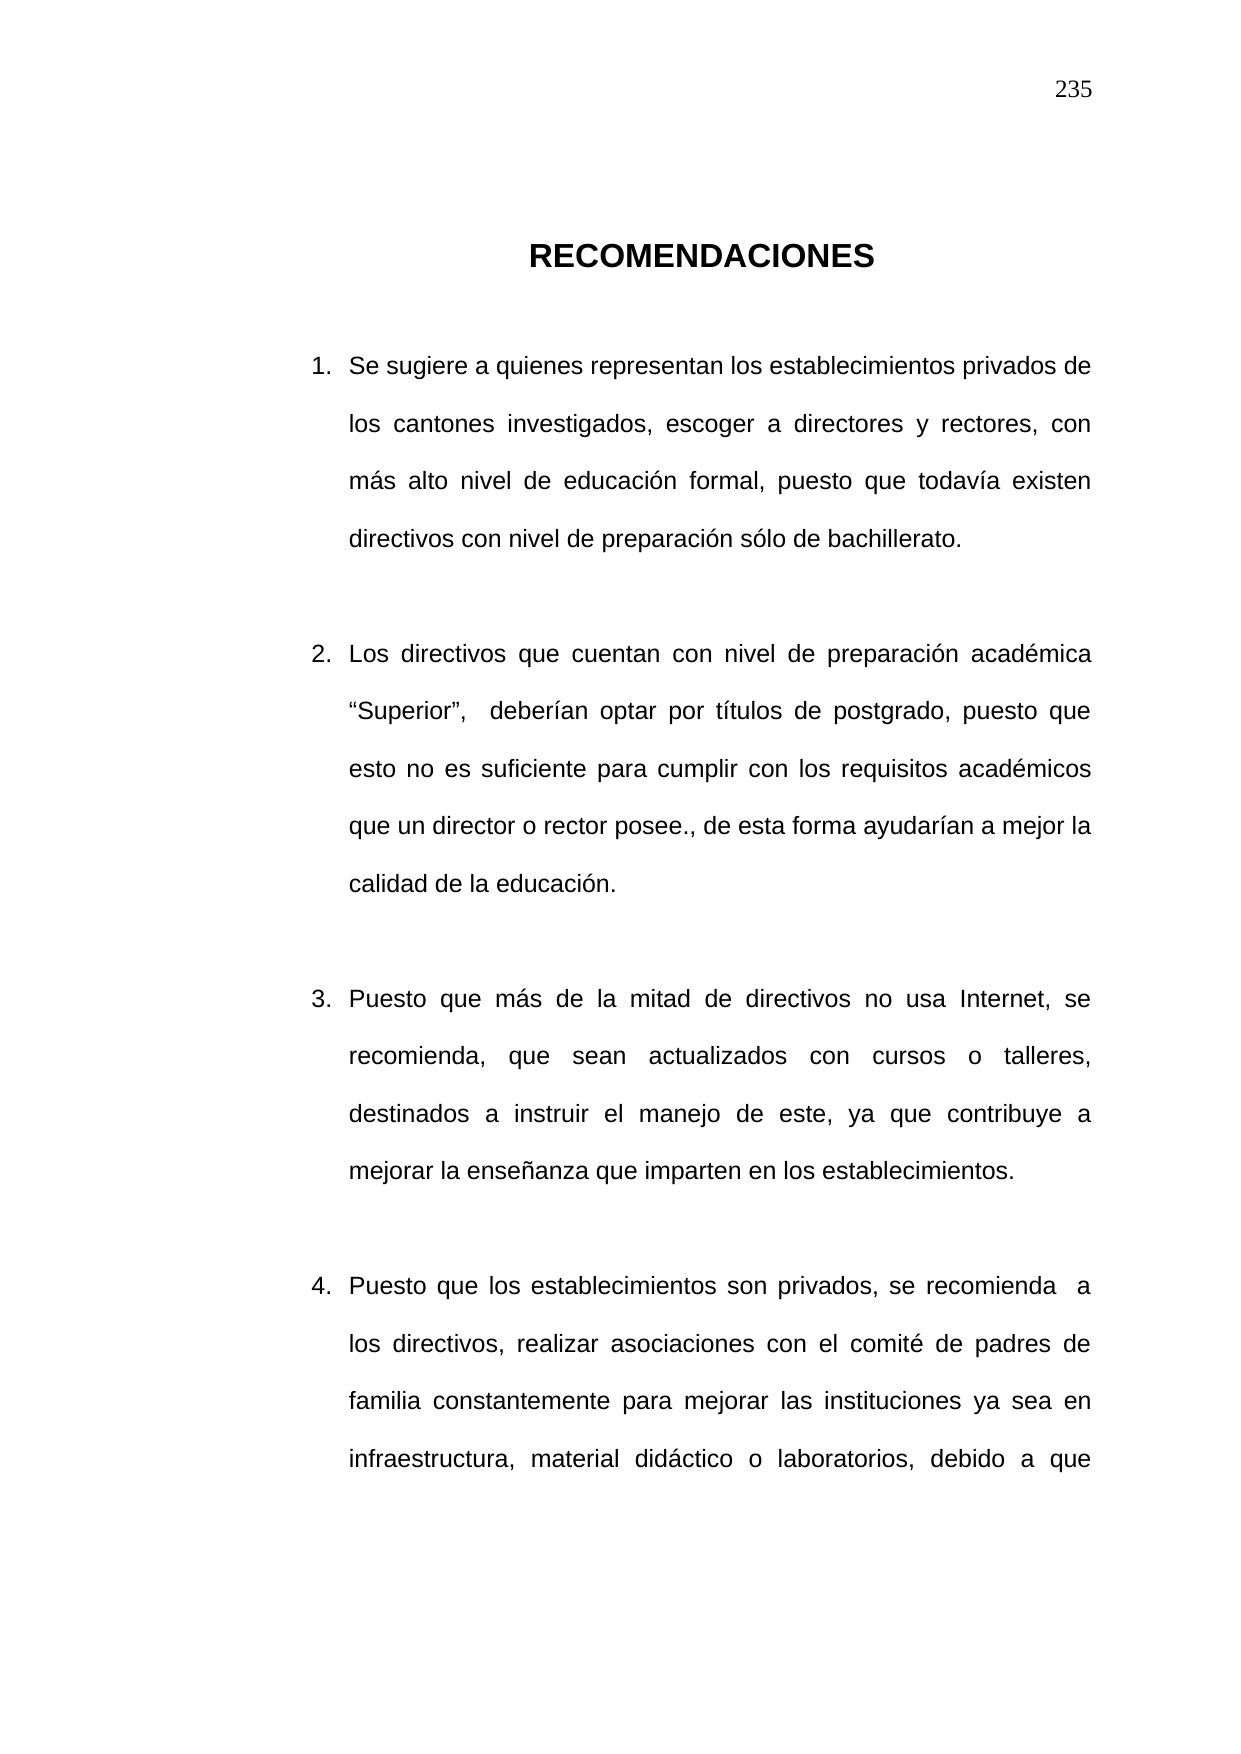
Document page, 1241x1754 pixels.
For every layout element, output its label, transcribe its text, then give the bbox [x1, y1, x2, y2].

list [311, 1271, 1092, 1473]
text RECOMENDACIONES [311, 236, 1092, 275]
list Se sugiere a quienes representan los establecimientos privados de los cantones investigados, escoger a directores y rectores, con más alto nivel de educación formal, puesto que todavía existen directivos con nivel de preparación sólo de bachillerato. [311, 351, 1092, 553]
list Puesto que más de la mitad de directivos no usa Internet, se recomienda, que sean actualizados con cursos o talleres, destinados a instruir el manejo de este, ya que contribuye a mejorar la enseñanza que imparten en los establecimientos. [311, 984, 1092, 1185]
list Los directivos que cuentan con nivel de preparación académica “Superior”, deberían optar por títulos de postgrado, puesto que esto no es suficiente para cumplir con los requisitos académicos que un director o rector posee., de esta forma ayudarían a mejor la calidad de la educación. [311, 639, 1092, 898]
